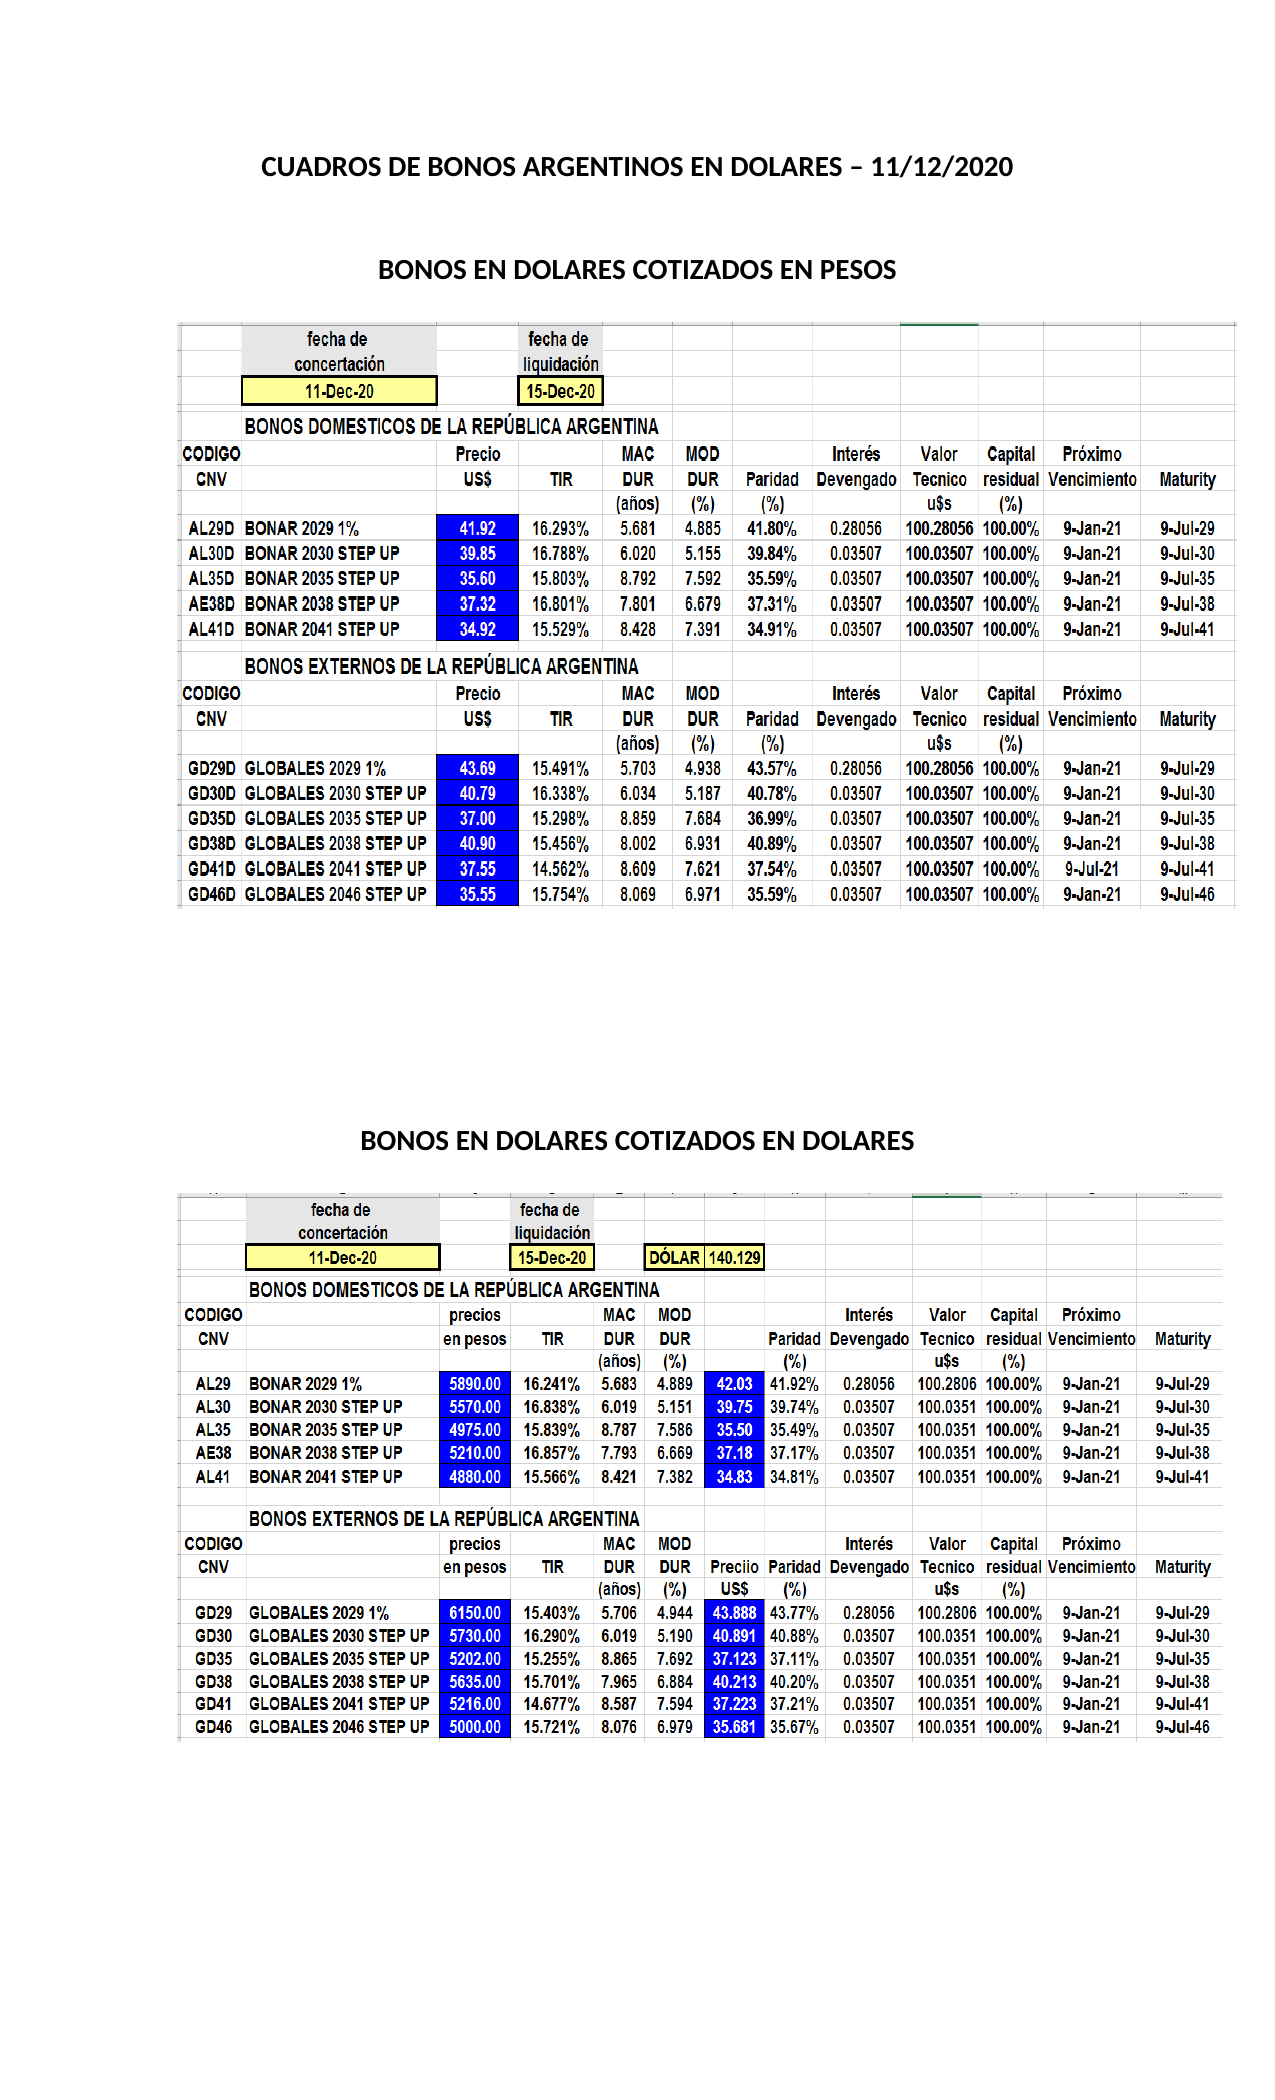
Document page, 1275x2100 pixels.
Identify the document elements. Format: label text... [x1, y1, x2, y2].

text CUADROS DE BONOS ARGENTINOS EN DOLARES – 11/12/2020 [177, 148, 1098, 183]
picture [177, 322, 1237, 909]
text BONOS EN DOLARES COTIZADOS EN PESOS [177, 251, 1098, 287]
picture [177, 1193, 1223, 1742]
text BONOS EN DOLARES COTIZADOS EN DOLARES [177, 1122, 1098, 1158]
